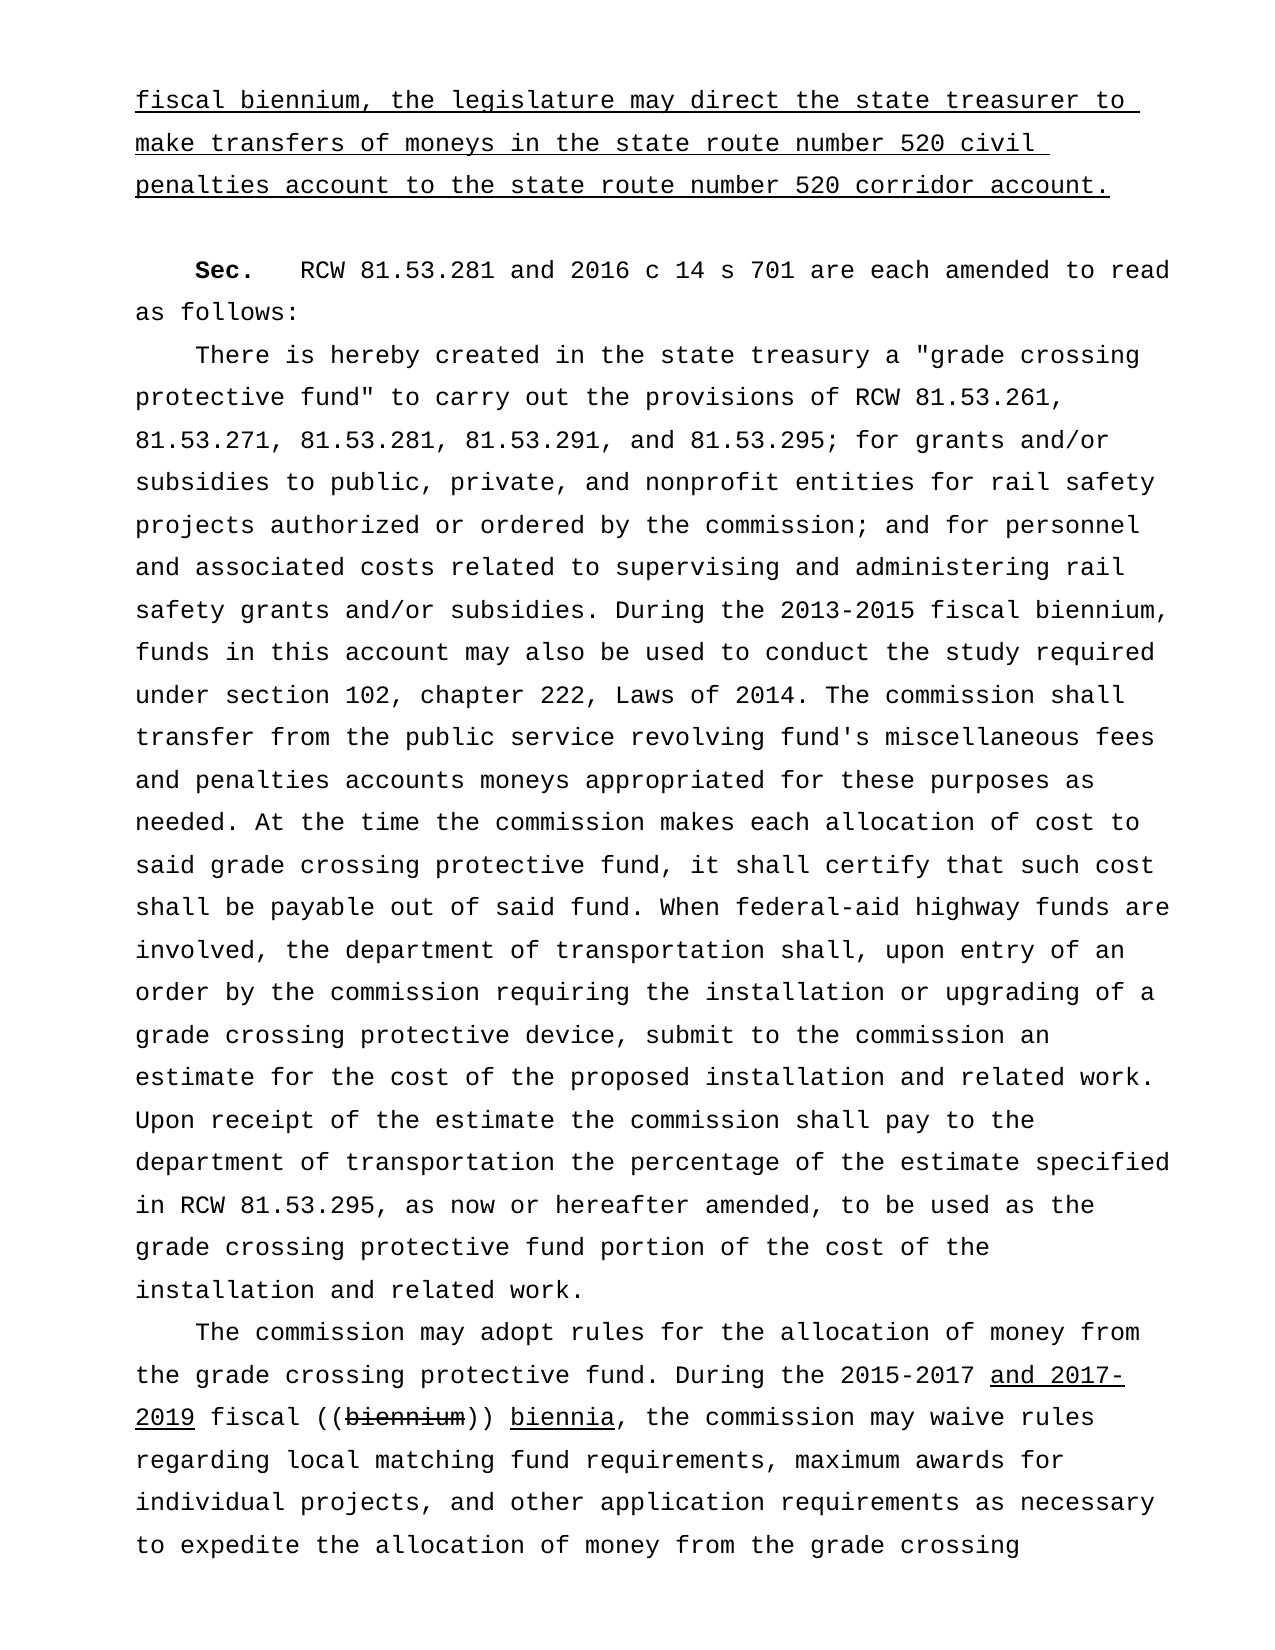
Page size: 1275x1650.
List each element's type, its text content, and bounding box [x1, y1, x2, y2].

text Sec. RCW 81.53.281 and 2016 c 14 s 701 are each amended to read as follows: [135, 244, 1170, 329]
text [135, 1307, 1170, 1562]
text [135, 75, 1170, 202]
text There is hereby created in the state treasury a "grade crossing protective fund" to carry out the provisions of RCW 81.53.261, 81.53.271, 81.53.281, 81.53.291, and 81.53.295; for grants and/or subsidies to public, private, and nonprofit entities for rail safety projects authorized or ordered by the commission; and for personnel and associated costs related to supervising and administering rail safety grants and/or subsidies. During the 2013-2015 fiscal biennium, funds in this account may also be used to conduct the study required under section 102, chapter 222, Laws of 2014. The commission shall transfer from the public service revolving fund's miscellaneous fees and penalties accounts moneys appropriated for these purposes as needed. At the time the commission makes each allocation of cost to said grade crossing protective fund, it shall certify that such cost shall be payable out of said fund. When federal-aid highway funds are involved, the department of transportation shall, upon entry of an order by the commission requiring the installation or upgrading of a grade crossing protective device, submit to the commission an estimate for the cost of the proposed installation and related work. Upon receipt of the estimate the commission shall pay to the department of transportation the percentage of the estimate specified in RCW 81.53.295, as now or hereafter amended, to be used as the grade crossing protective fund portion of the cost of the installation and related work. [135, 329, 1170, 1307]
